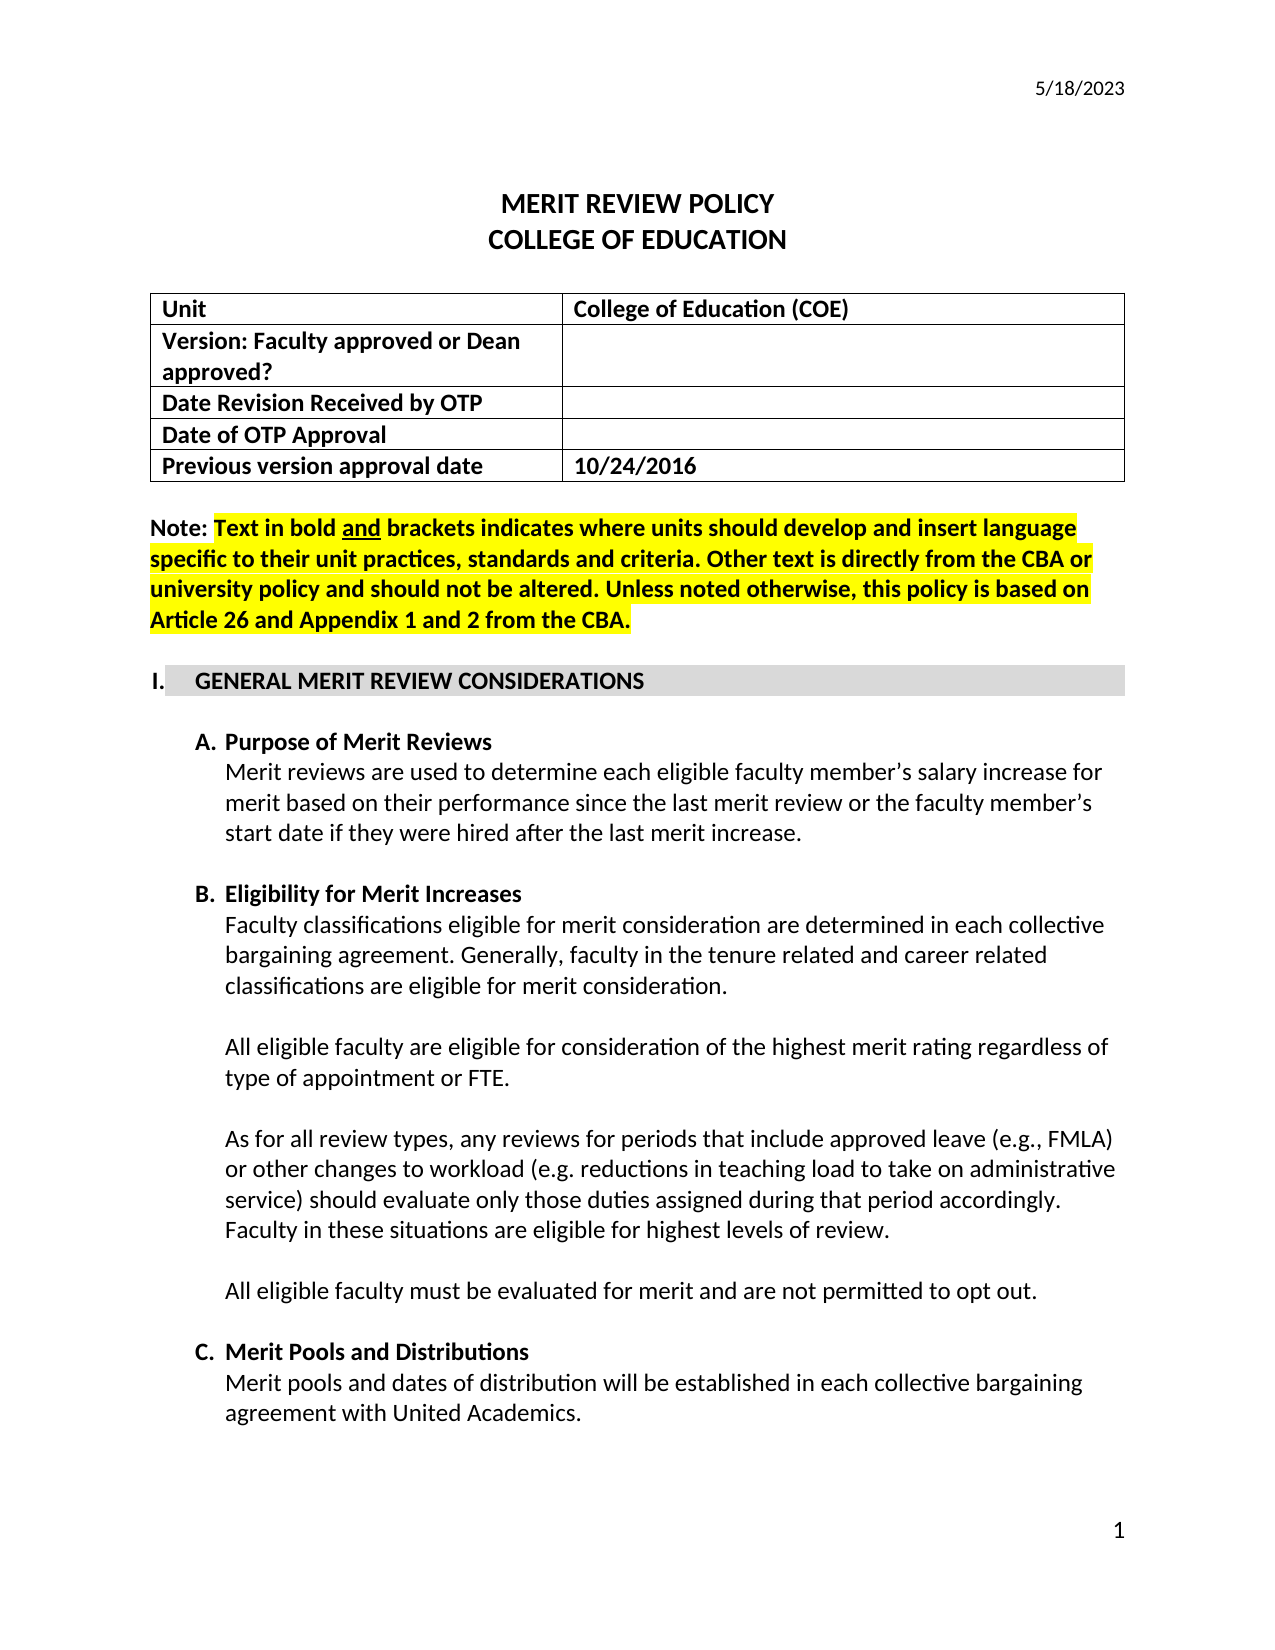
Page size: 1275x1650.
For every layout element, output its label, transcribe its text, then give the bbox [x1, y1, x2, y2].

text Note: Text in bold and brackets indicates where units should develop and insert language specific to their unit practices, standards and criteria. Other text is directly from the CBA or university policy and should not be altered. Unless noted otherwise, this policy is based on Article 26 and Appendix 1 and 2 from the CBA. [150, 512, 1125, 634]
list As for all review types, any reviews for periods that include approved leave (e.g., FMLA) or other changes to workload (e.g. reductions in teaching load to take on administrative service) should evaluate only those duties assigned during that period accordingly. Faculty in these situations are eligible for highest levels of review. [225, 1123, 1125, 1245]
table_header Unit [151, 294, 562, 324]
list Faculty classifications eligible for merit consideration are determined in each collective bargaining agreement. Generally, faculty in the tenure related and career related classifications are eligible for merit consideration. [225, 909, 1125, 1001]
text MERIT REVIEW POLICY [150, 186, 1125, 221]
text COLLEGE OF EDUCATION [150, 221, 1125, 257]
list Merit pools and dates of distribution will be established in each collective bargaining agreement with United Academics. [225, 1367, 1125, 1428]
list GENERAL MERIT REVIEW CONSIDERATIONS [165, 665, 1125, 696]
table_cell Date Revision Received by OTP [151, 387, 562, 418]
table_cell 10/24/2016 [563, 450, 1124, 481]
list All eligible faculty must be evaluated for merit and are not permitted to opt out. [225, 1275, 1125, 1306]
table_cell [563, 419, 1124, 449]
list Merit Pools and Distributions [195, 1336, 1125, 1367]
table_cell [563, 387, 1124, 418]
list Purpose of Merit Reviews [195, 726, 1125, 757]
table_cell [563, 325, 1124, 386]
table_cell Date of OTP Approval [151, 419, 562, 449]
table_cell Previous version approval date [151, 450, 562, 481]
table_header College of Education (COE) [563, 294, 1124, 324]
list Eligibility for Merit Increases [195, 879, 1125, 909]
list All eligible faculty are eligible for consideration of the highest merit rating regardless of type of appointment or FTE. [225, 1031, 1125, 1092]
table_cell Version: Faculty approved or Dean approved? [151, 325, 562, 386]
list Merit reviews are used to determine each eligible faculty member’s salary increase for merit based on their performance since the last merit review or the faculty member’s start date if they were hired after the last merit increase. [225, 757, 1125, 848]
